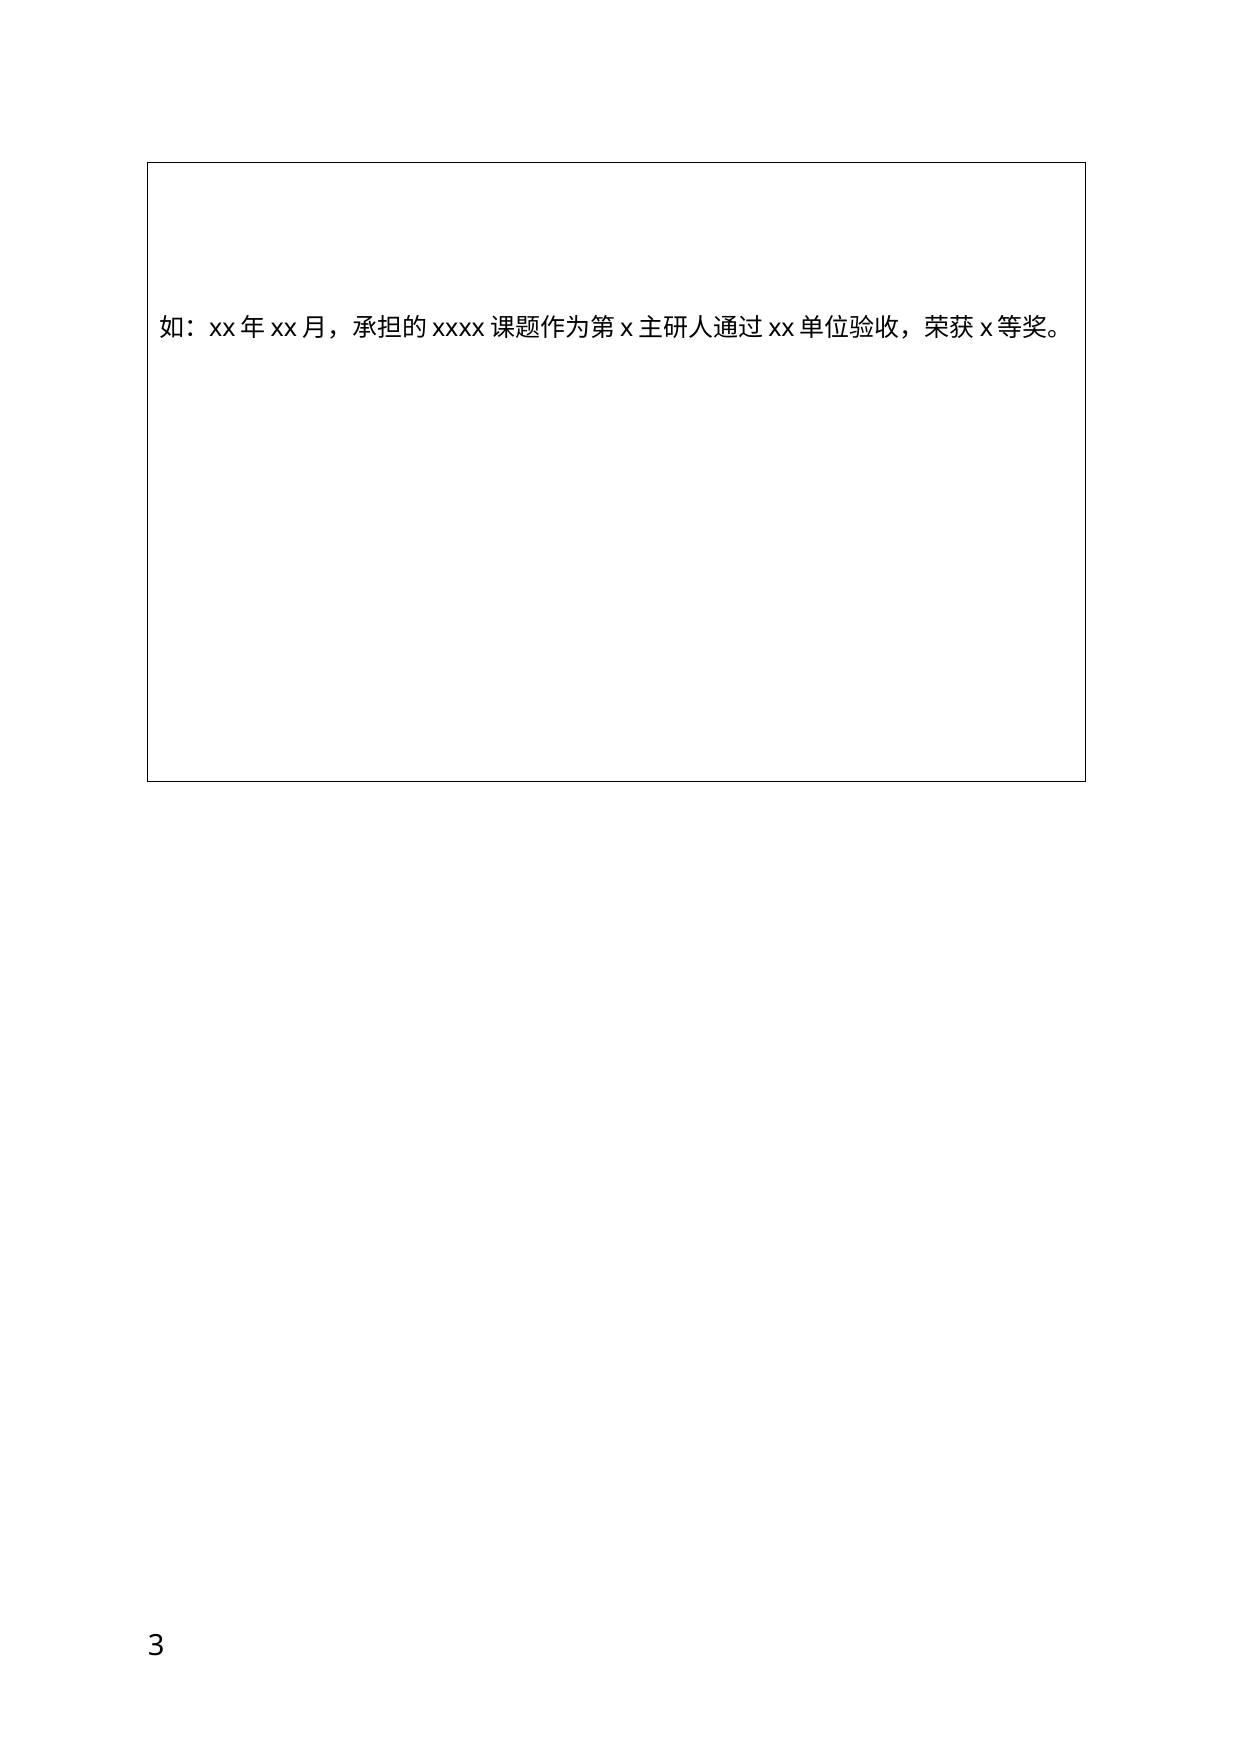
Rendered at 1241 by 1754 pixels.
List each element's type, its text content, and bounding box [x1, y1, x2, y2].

table_cell 如：xx年xx月，承担的xxxx课题作为第x主研人通过xx单位验收，荣获x等奖。 [148, 163, 1085, 781]
